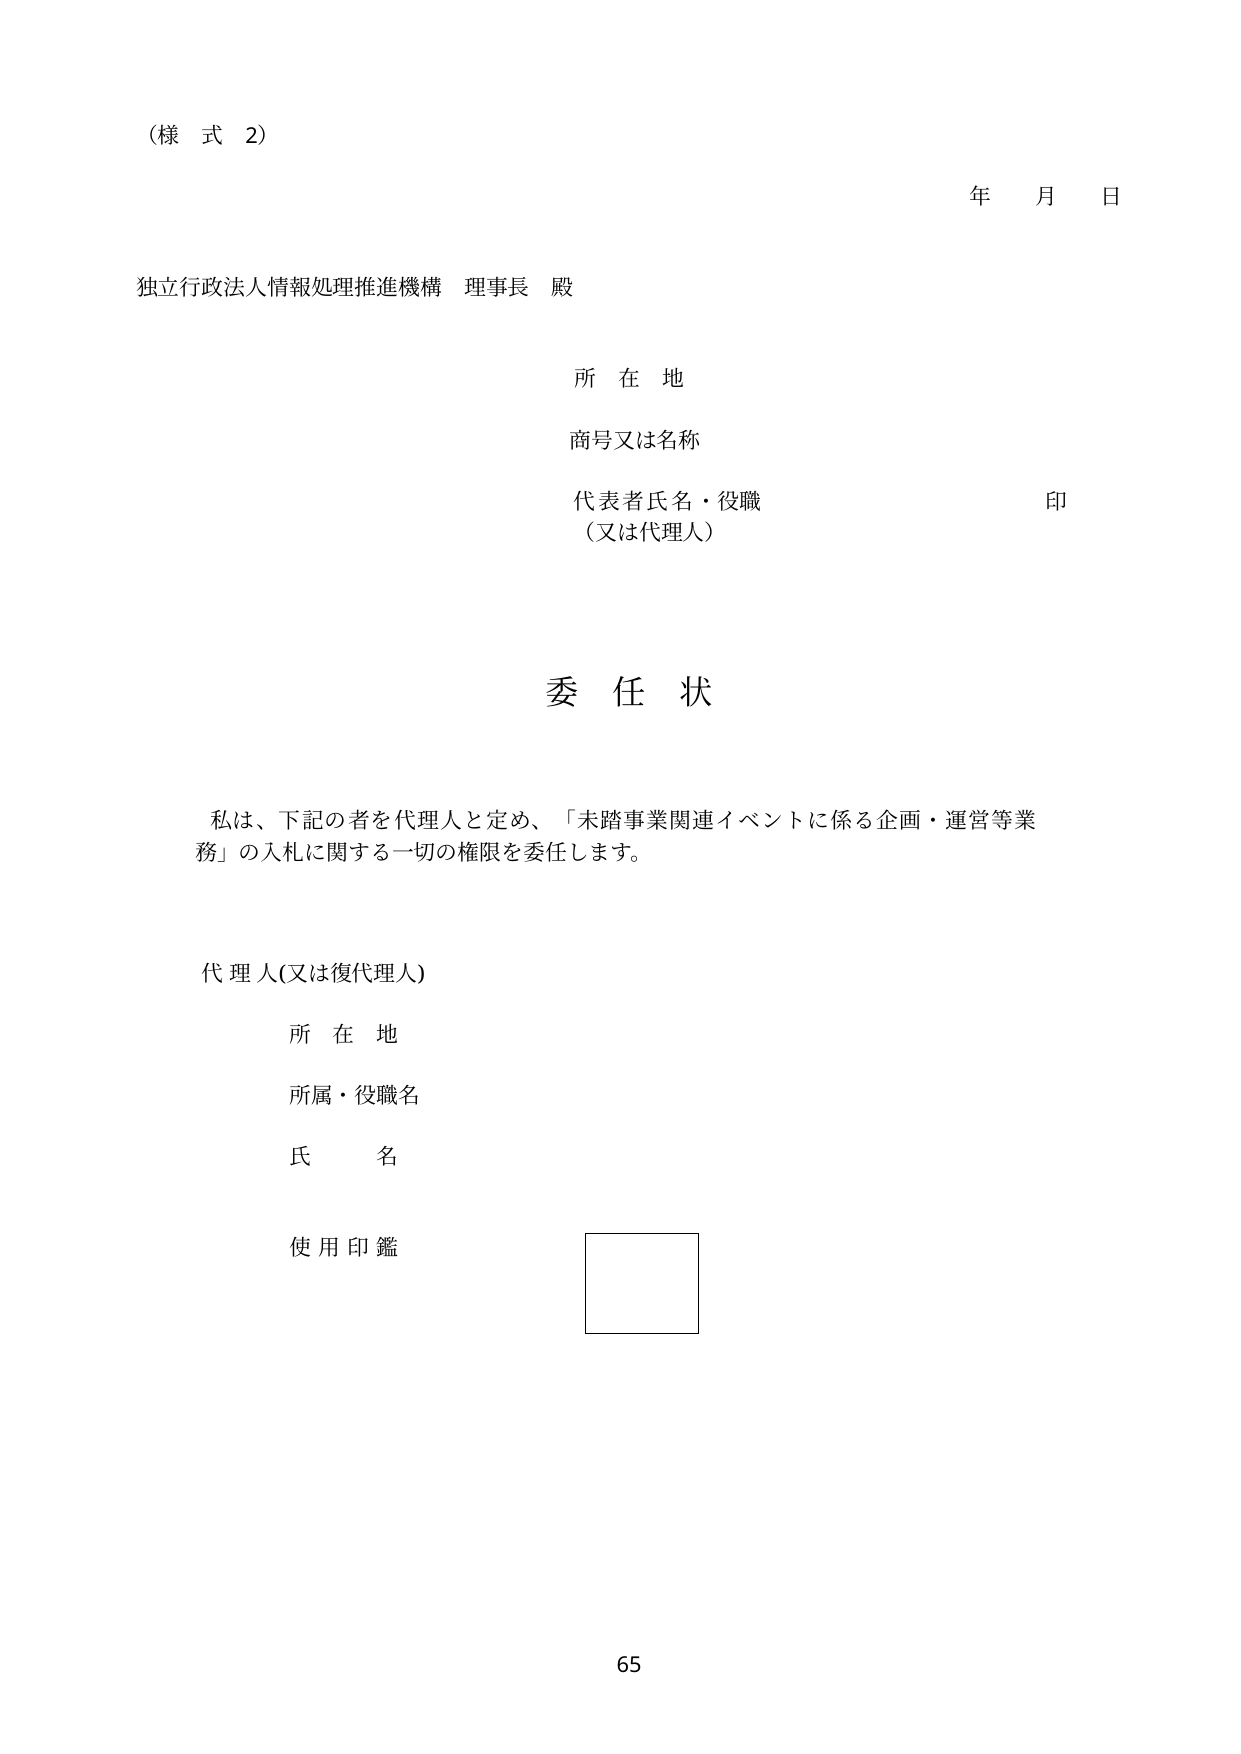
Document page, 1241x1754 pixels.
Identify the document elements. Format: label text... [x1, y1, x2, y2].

text 代表者氏名・役職 印 [136, 484, 1122, 516]
text 商号又は名称 [136, 423, 1122, 454]
text （又は代理人） [136, 516, 1122, 547]
text 年 月 日 [136, 179, 1122, 211]
text （様 式 2） [136, 118, 1122, 150]
text 独立行政法人情報処理推進機構 理事長 殿 [136, 271, 1122, 302]
text 所 在 地 [136, 362, 1122, 393]
text 所 在 地 [136, 1017, 1122, 1048]
text 所属・役職名 [136, 1078, 1122, 1110]
text 使用印鑑 [136, 1231, 1122, 1262]
text 私は、下記の者を代理人と定め、「未踏事業関連イベントに係る企画・運営等業務」の入札に関する一切の権限を委任します。 [195, 803, 1037, 866]
text 氏 名 [136, 1139, 1122, 1171]
text 代 理 人(又は復代理人) [136, 956, 1122, 987]
table_header [586, 1234, 698, 1333]
text 委 任 状 [136, 666, 1122, 714]
